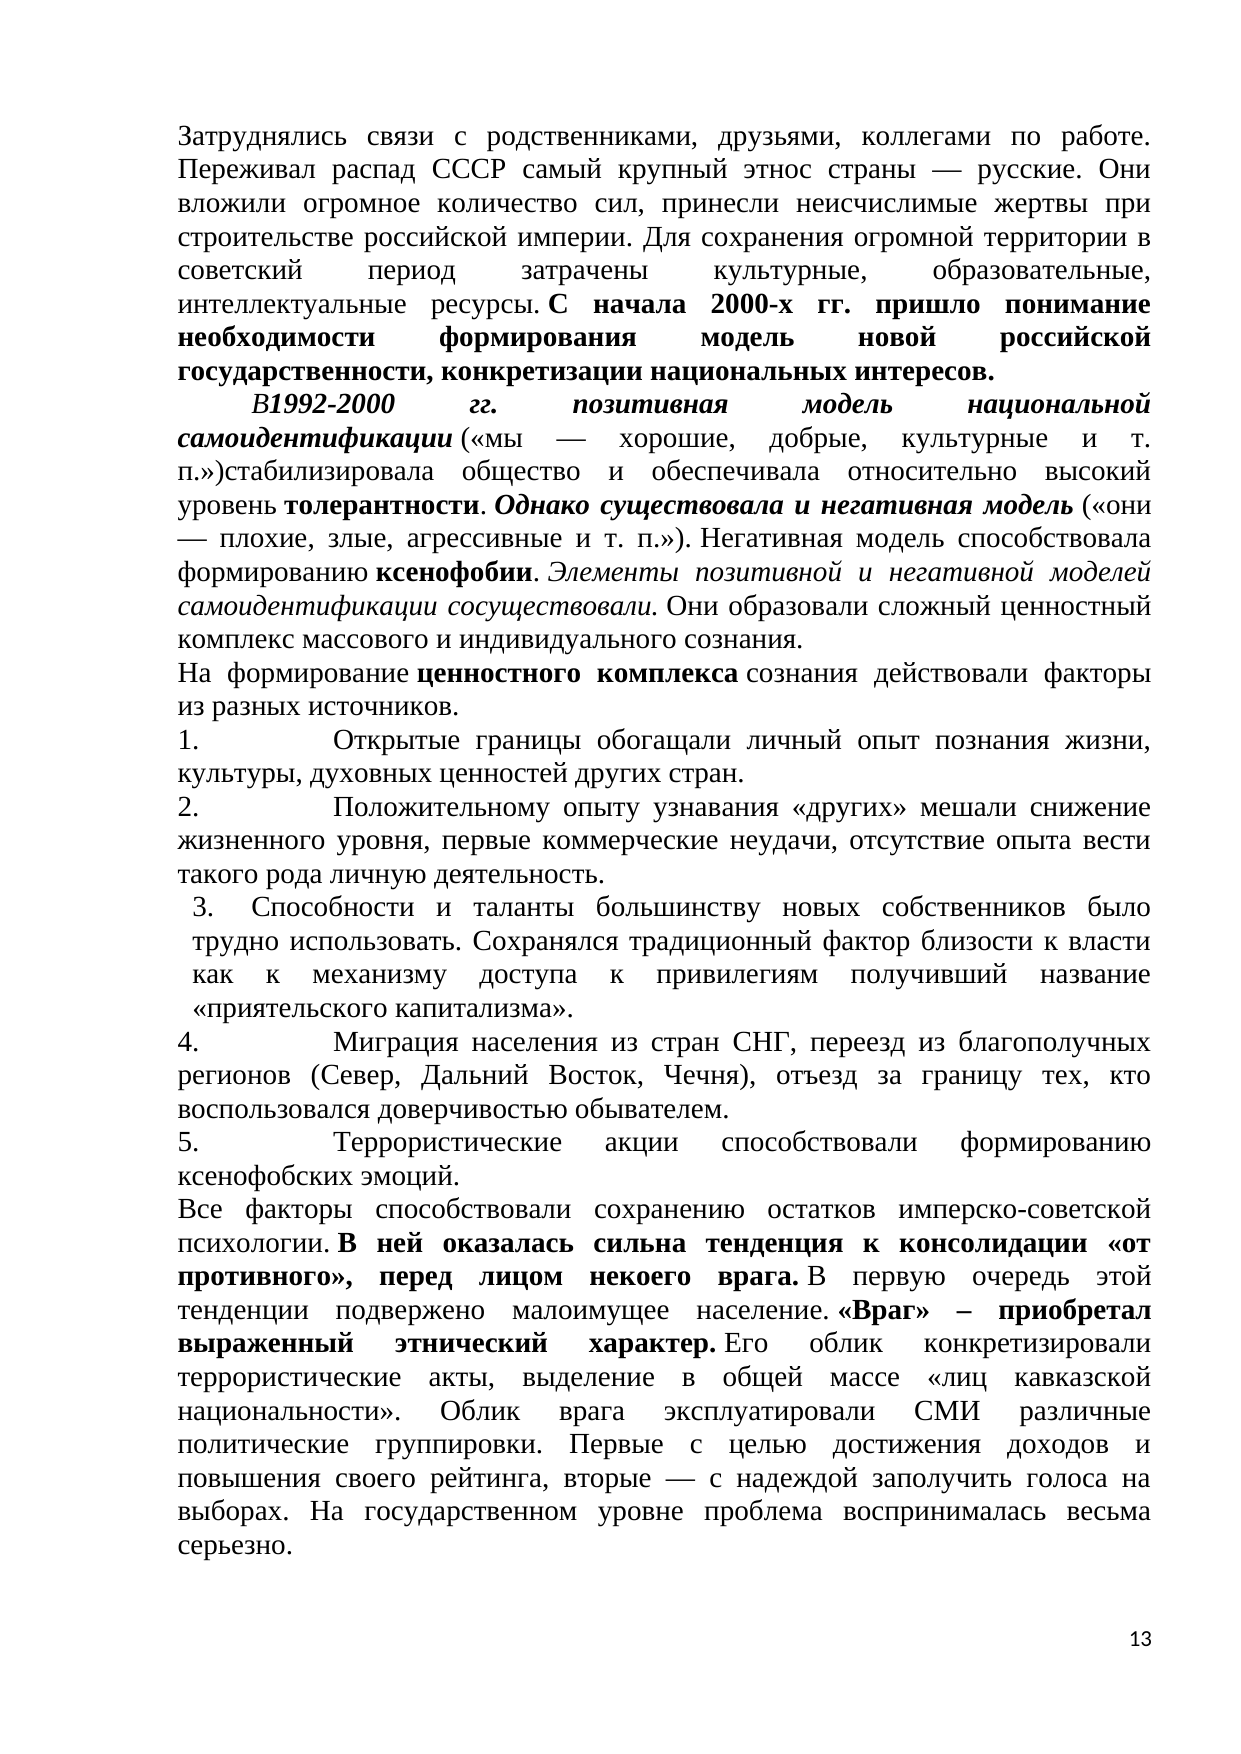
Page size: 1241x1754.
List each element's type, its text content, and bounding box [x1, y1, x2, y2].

text В1992-2000 гг. позитивная модель национальной самоидентификации («мы — хорошие, добрые, культурные и т. п.»)стабилизировала общество и обеспечивала относительно высокий уровень толерантности. Однако существовала и негативная модель («они — плохие, злые, агрессивные и т. п.»). Негативная модель способствовала формированию ксенофобии. Элементы позитивной и негативной моделей самоидентификации сосуществовали. Они образовали сложный ценностный комплекс массового и индивидуального сознания. [177, 386, 1152, 655]
list Террористические акции способствовали формированию ксенофобских эмоций. [177, 1124, 1152, 1191]
list Открытые границы обогащали личный опыт познания жизни, культуры, духовных ценностей других стран. [177, 722, 1152, 789]
list Положительному опыту узнавания «других» мешали снижение жизненного уровня, первые коммерческие неудачи, отсутствие опыта вести такого рода личную деятельность. [177, 789, 1152, 889]
list Способности и таланты большинству новых собственников было трудно использовать. Сохранялся традиционный фактор близости к власти как к механизму доступа к привилегиям получивший название «приятельского капитализма». [192, 889, 1152, 1024]
text Все факторы способствовали сохранению остатков имперско-советской психологии. В ней оказалась сильна тенденция к консолидации «от противного», перед лицом некоего врага. В первую очередь этой тенденции подвержено малоимущее население. «Враг» – приобретал выраженный этнический характер. Его облик конкретизировали террористические акты, выделение в общей массе «лиц кавказской национальности». Облик врага эксплуатировали СМИ различные политические группировки. Первые с целью достижения доходов и повышения своего рейтинга, вторые — с надеждой заполучить голоса на выборах. На государственном уровне проблема воспринималась весьма серьезно. [177, 1191, 1152, 1560]
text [177, 118, 1152, 386]
text На формирование ценностного комплекса сознания действовали факторы из разных источников. [177, 655, 1152, 722]
list Миграция населения из стран СНГ, переезд из благополучных регионов (Север, Дальний Восток, Чечня), отъезд за границу тех, кто воспользовался доверчивостью обывателем. [177, 1024, 1152, 1124]
